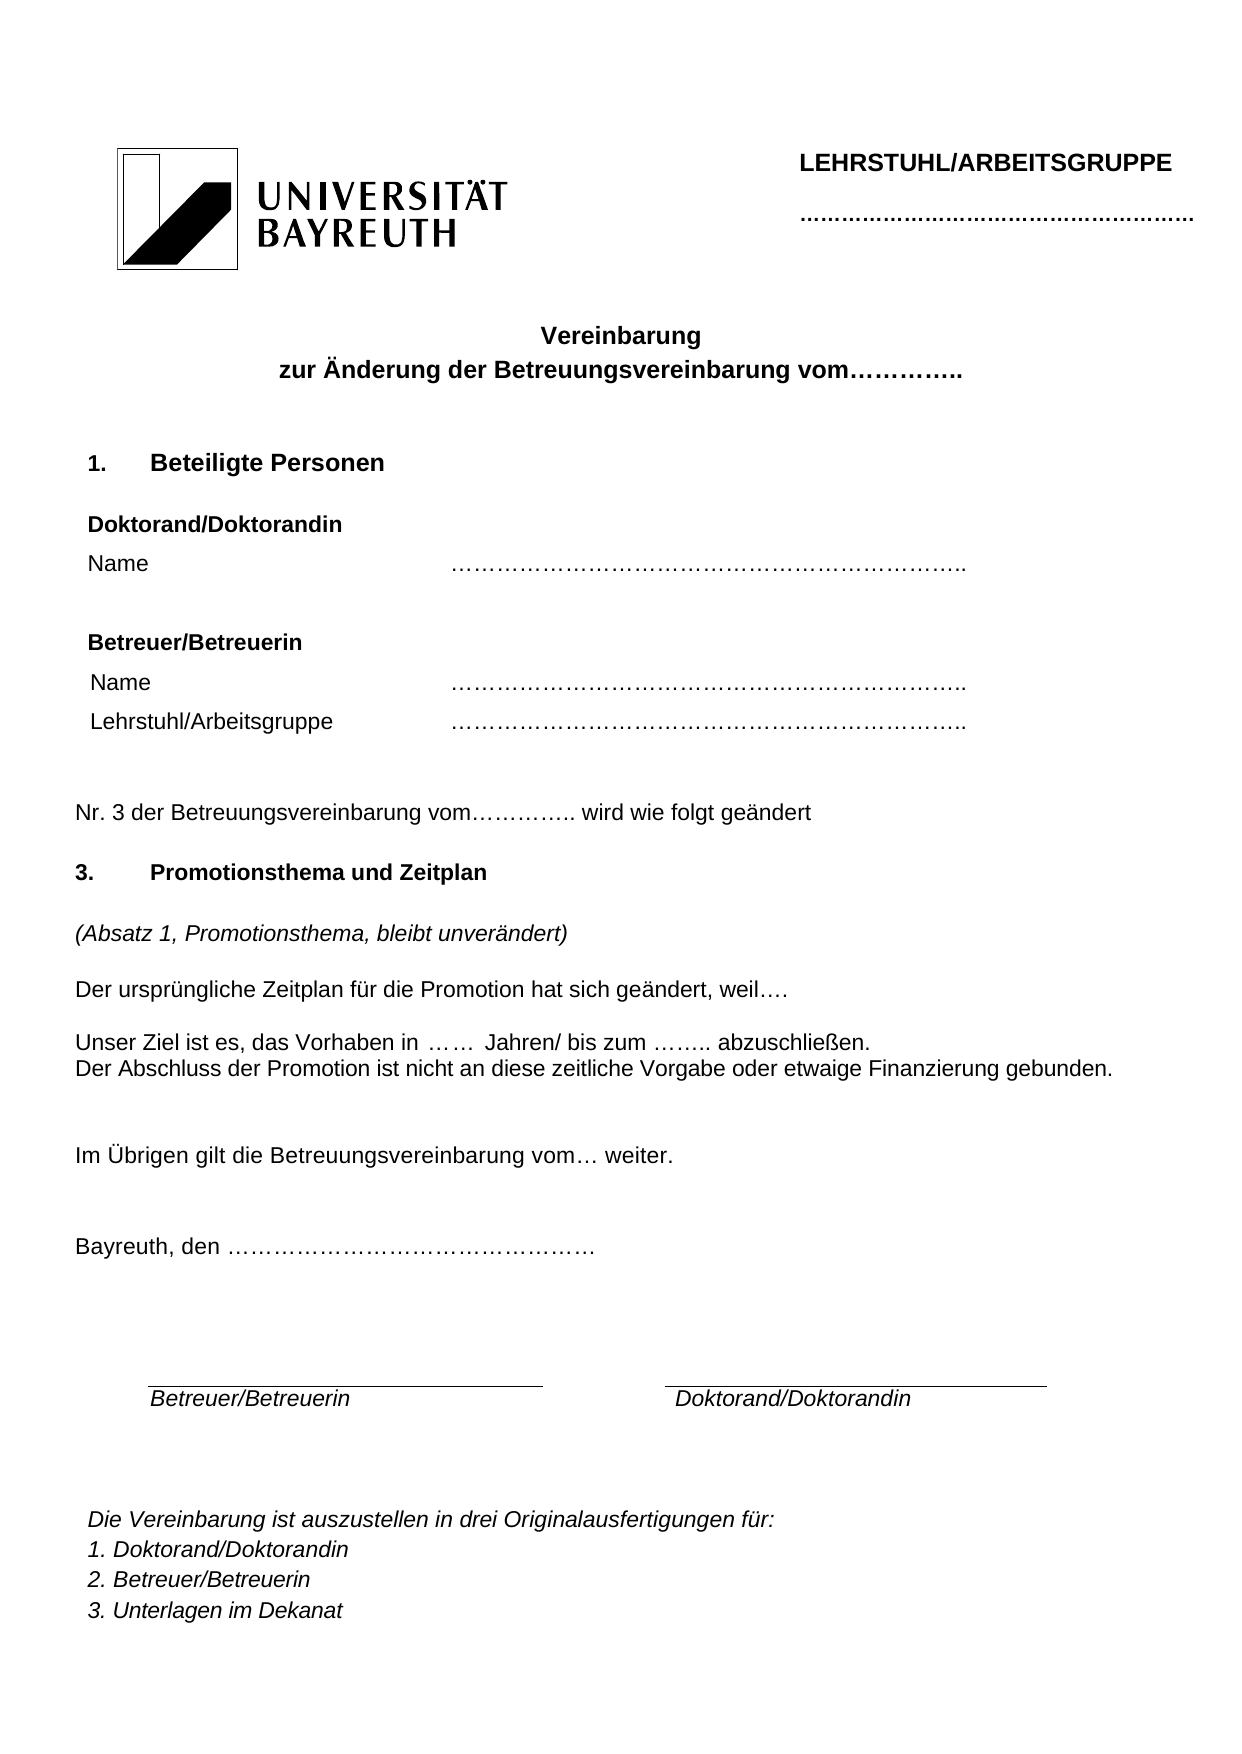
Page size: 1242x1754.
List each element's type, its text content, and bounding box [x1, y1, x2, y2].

text Lehrstuhl/Arbeitsgruppe ………………………………………………………….. [75, 708, 1167, 734]
text Bayreuth, den ………………………………………… [75, 1233, 1167, 1259]
text Vereinbarung [75, 320, 1167, 350]
text 1. Doktorand/Doktorandin [87, 1536, 1167, 1563]
text Unser Ziel ist es, das Vorhaben in …… Jahren/ bis zum …….. abzuschließen. [75, 1029, 1167, 1055]
text zur Änderung der Betreuungsvereinbarung vom………….. [75, 354, 1167, 384]
text Die Vereinbarung ist auszustellen in drei Originalausfertigungen für: [87, 1506, 1167, 1532]
text 2. Betreuer/Betreuerin [87, 1566, 1167, 1593]
text Betreuer/Betreuerin [75, 629, 1167, 656]
text 1. Beteiligte Personen [87, 448, 1167, 476]
text Name ………………………………………………………….. [90, 669, 1167, 695]
text 3. Promotionsthema und Zeitplan [75, 859, 1167, 886]
text (Absatz 1, Promotionsthema, bleibt unverändert) [75, 920, 1167, 946]
text Der ursprüngliche Zeitplan für die Promotion hat sich geändert, weil…. [75, 976, 1167, 1003]
text Betreuer/Betreuerin Doktorand/Doktorandin [87, 1384, 1167, 1411]
text Doktorand/Doktorandin [75, 511, 1167, 537]
text 3. Unterlagen im Dekanat [87, 1597, 1167, 1623]
text Nr. 3 der Betreuungsvereinbarung vom………….. wird wie folgt geändert [75, 799, 1167, 825]
text Name ………………………………………………………….. [87, 550, 1167, 577]
text Der Abschluss der Promotion ist nicht an diese zeitliche Vorgabe oder etwaige Finanzierung gebunden. [75, 1055, 1167, 1082]
text Im Übrigen gilt die Betreuungsvereinbarung vom… weiter. [75, 1142, 1167, 1168]
